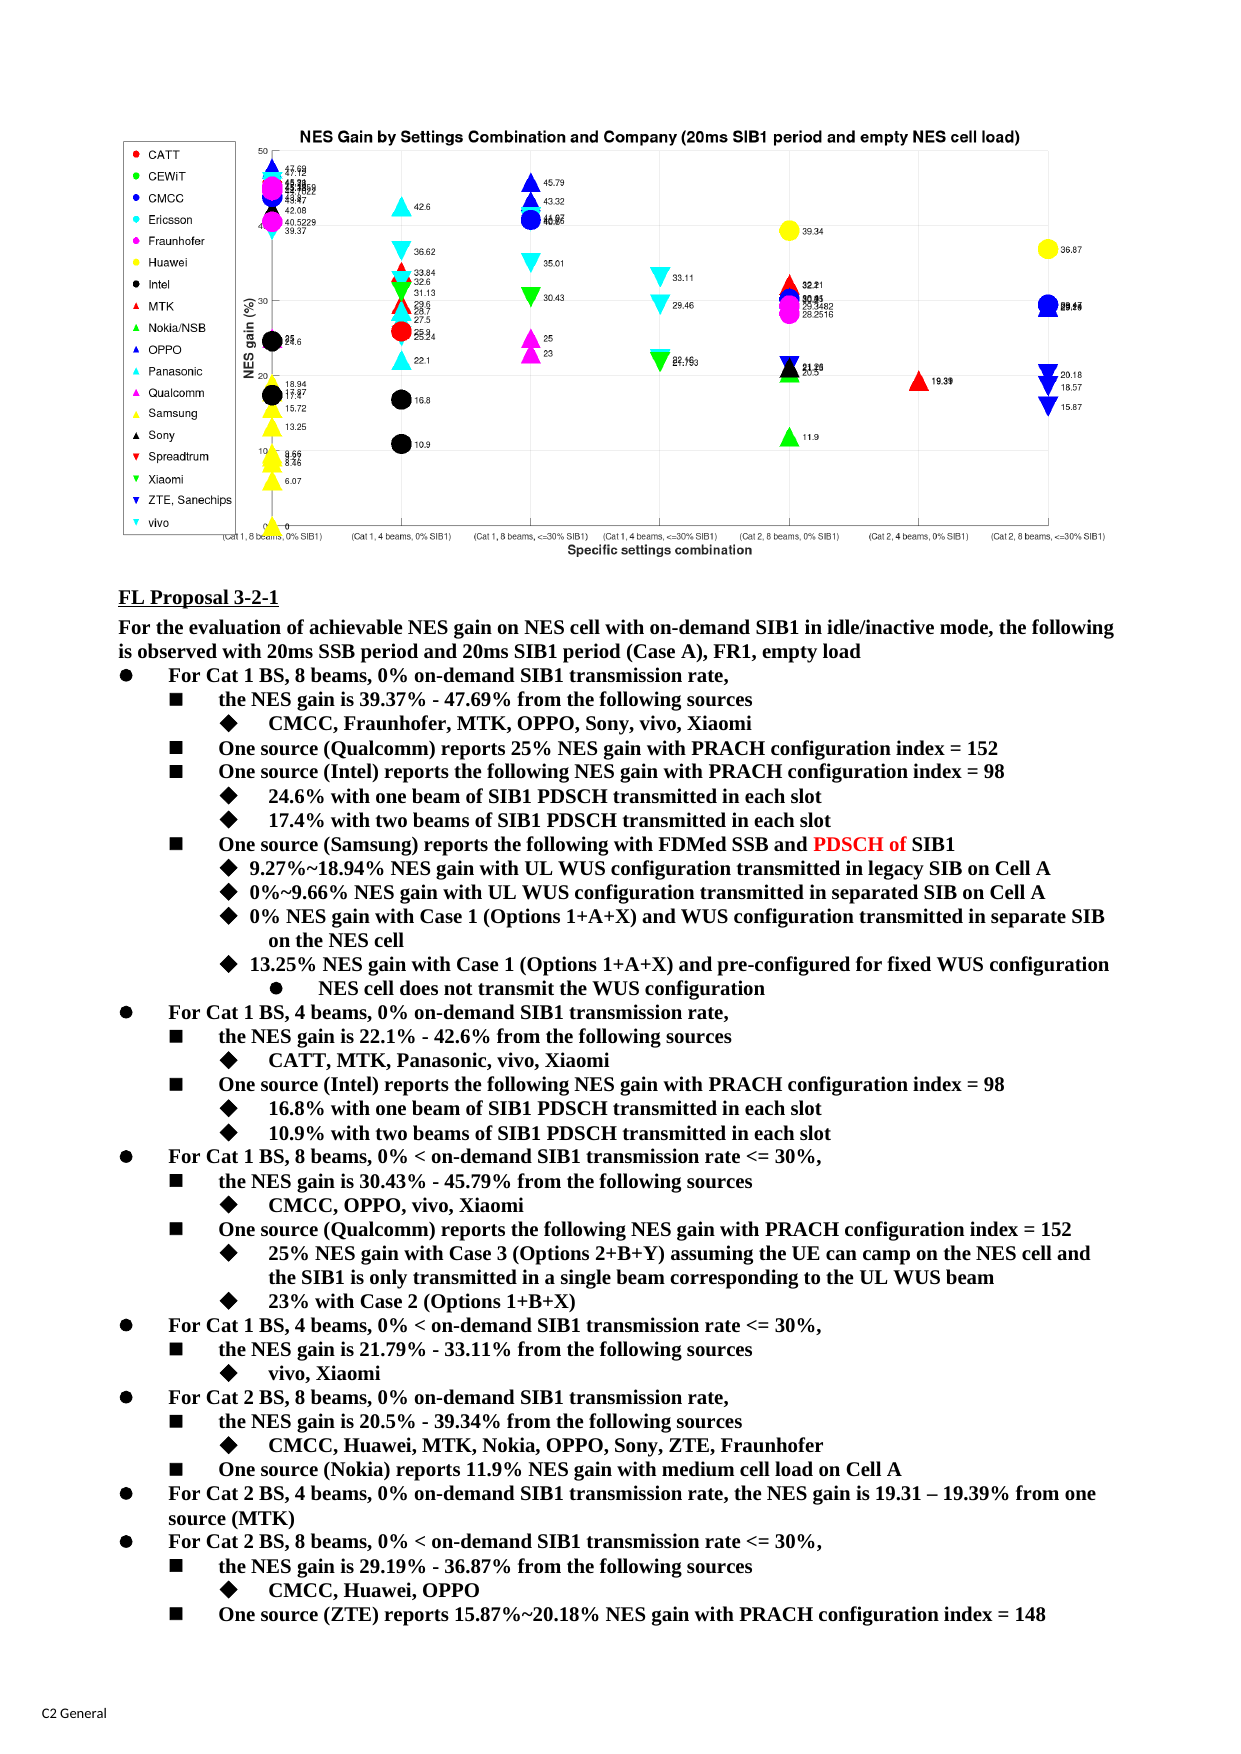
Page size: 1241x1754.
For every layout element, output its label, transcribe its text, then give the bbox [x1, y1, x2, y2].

list NES cell does not transmit the WUS configuration [268, 976, 1122, 1000]
list One source (Samsung) reports the following with FDMed SSB and PDSCH of SIB1 [168, 832, 1122, 856]
list 13.25% NES gain with Case 1 (Options 1+A+X) and pre-configured for fixed WUS configuration [218, 952, 1122, 976]
list One source (ZTE) reports 15.87%~20.18% NES gain with PRACH configuration index = 148 [168, 1602, 1122, 1626]
list One source (Qualcomm) reports 25% NES gain with PRACH configuration index = 152 [168, 735, 1122, 759]
list CMCC, Fraunhofer, MTK, OPPO, Sony, vivo, Xiaomi [218, 711, 1122, 735]
list CMCC, Huawei, OPPO [218, 1578, 1122, 1602]
list For Cat 1 BS, 8 beams, 0% < on-demand SIB1 transmission rate <= 30%, [118, 1144, 1122, 1168]
text For the evaluation of achievable NES gain on NES cell with on-demand SIB1 in idle/inactive mode, the following is observed with 20ms SSB period and 20ms SIB1 period (Case A), FR1, empty load [118, 615, 1122, 663]
list One source (Nokia) reports 11.9% NES gain with medium cell load on Cell A [168, 1457, 1122, 1481]
list 0% NES gain with Case 1 (Options 1+A+X) and WUS configuration transmitted in separate SIB on the NES cell [218, 904, 1122, 952]
list For Cat 1 BS, 4 beams, 0% < on-demand SIB1 transmission rate <= 30%, [118, 1313, 1122, 1337]
list 23% with Case 2 (Options 1+B+X) [218, 1289, 1122, 1313]
list vivo, Xiaomi [218, 1361, 1122, 1385]
list 16.8% with one beam of SIB1 PDSCH transmitted in each slot [218, 1096, 1122, 1120]
list the NES gain is 21.79% - 33.11% from the following sources [168, 1337, 1122, 1361]
list 24.6% with one beam of SIB1 PDSCH transmitted in each slot [218, 783, 1122, 808]
list One source (Intel) reports the following NES gain with PRACH configuration index = 98 [168, 1072, 1122, 1096]
list the NES gain is 22.1% - 42.6% from the following sources [168, 1024, 1122, 1048]
list the NES gain is 20.5% - 39.34% from the following sources [168, 1409, 1122, 1433]
list the NES gain is 30.43% - 45.79% from the following sources [168, 1168, 1122, 1193]
list CMCC, Huawei, MTK, Nokia, OPPO, Sony, ZTE, Fraunhofer [218, 1433, 1122, 1457]
list For Cat 1 BS, 8 beams, 0% on-demand SIB1 transmission rate, [118, 663, 1122, 687]
list the NES gain is 39.37% - 47.69% from the following sources [168, 687, 1122, 711]
list CATT, MTK, Panasonic, vivo, Xiaomi [218, 1048, 1122, 1072]
list 17.4% with two beams of SIB1 PDSCH transmitted in each slot [218, 808, 1122, 832]
list For Cat 2 BS, 8 beams, 0% < on-demand SIB1 transmission rate <= 30%, [118, 1529, 1122, 1553]
list CMCC, OPPO, vivo, Xiaomi [218, 1193, 1122, 1217]
picture [118, 118, 1122, 560]
list 25% NES gain with Case 3 (Options 2+B+Y) assuming the UE can camp on the NES cell and the SIB1 is only transmitted in a single beam corresponding to the UL WUS beam [218, 1241, 1122, 1289]
list 10.9% with two beams of SIB1 PDSCH transmitted in each slot [218, 1120, 1122, 1144]
list For Cat 2 BS, 4 beams, 0% on-demand SIB1 transmission rate, the NES gain is 19.31 – 19.39% from one source (MTK) [118, 1481, 1122, 1529]
list One source (Qualcomm) reports the following NES gain with PRACH configuration index = 152 [168, 1217, 1122, 1241]
list the NES gain is 29.19% - 36.87% from the following sources [168, 1553, 1122, 1578]
list One source (Intel) reports the following NES gain with PRACH configuration index = 98 [168, 759, 1122, 783]
list 9.27%~18.94% NES gain with UL WUS configuration transmitted in legacy SIB on Cell A [218, 856, 1122, 880]
list For Cat 2 BS, 8 beams, 0% on-demand SIB1 transmission rate, [118, 1385, 1122, 1409]
list 0%~9.66% NES gain with UL WUS configuration transmitted in separated SIB on Cell A [218, 880, 1122, 904]
list For Cat 1 BS, 4 beams, 0% on-demand SIB1 transmission rate, [118, 1000, 1122, 1024]
text FL Proposal 3-2-1 [118, 585, 1122, 609]
